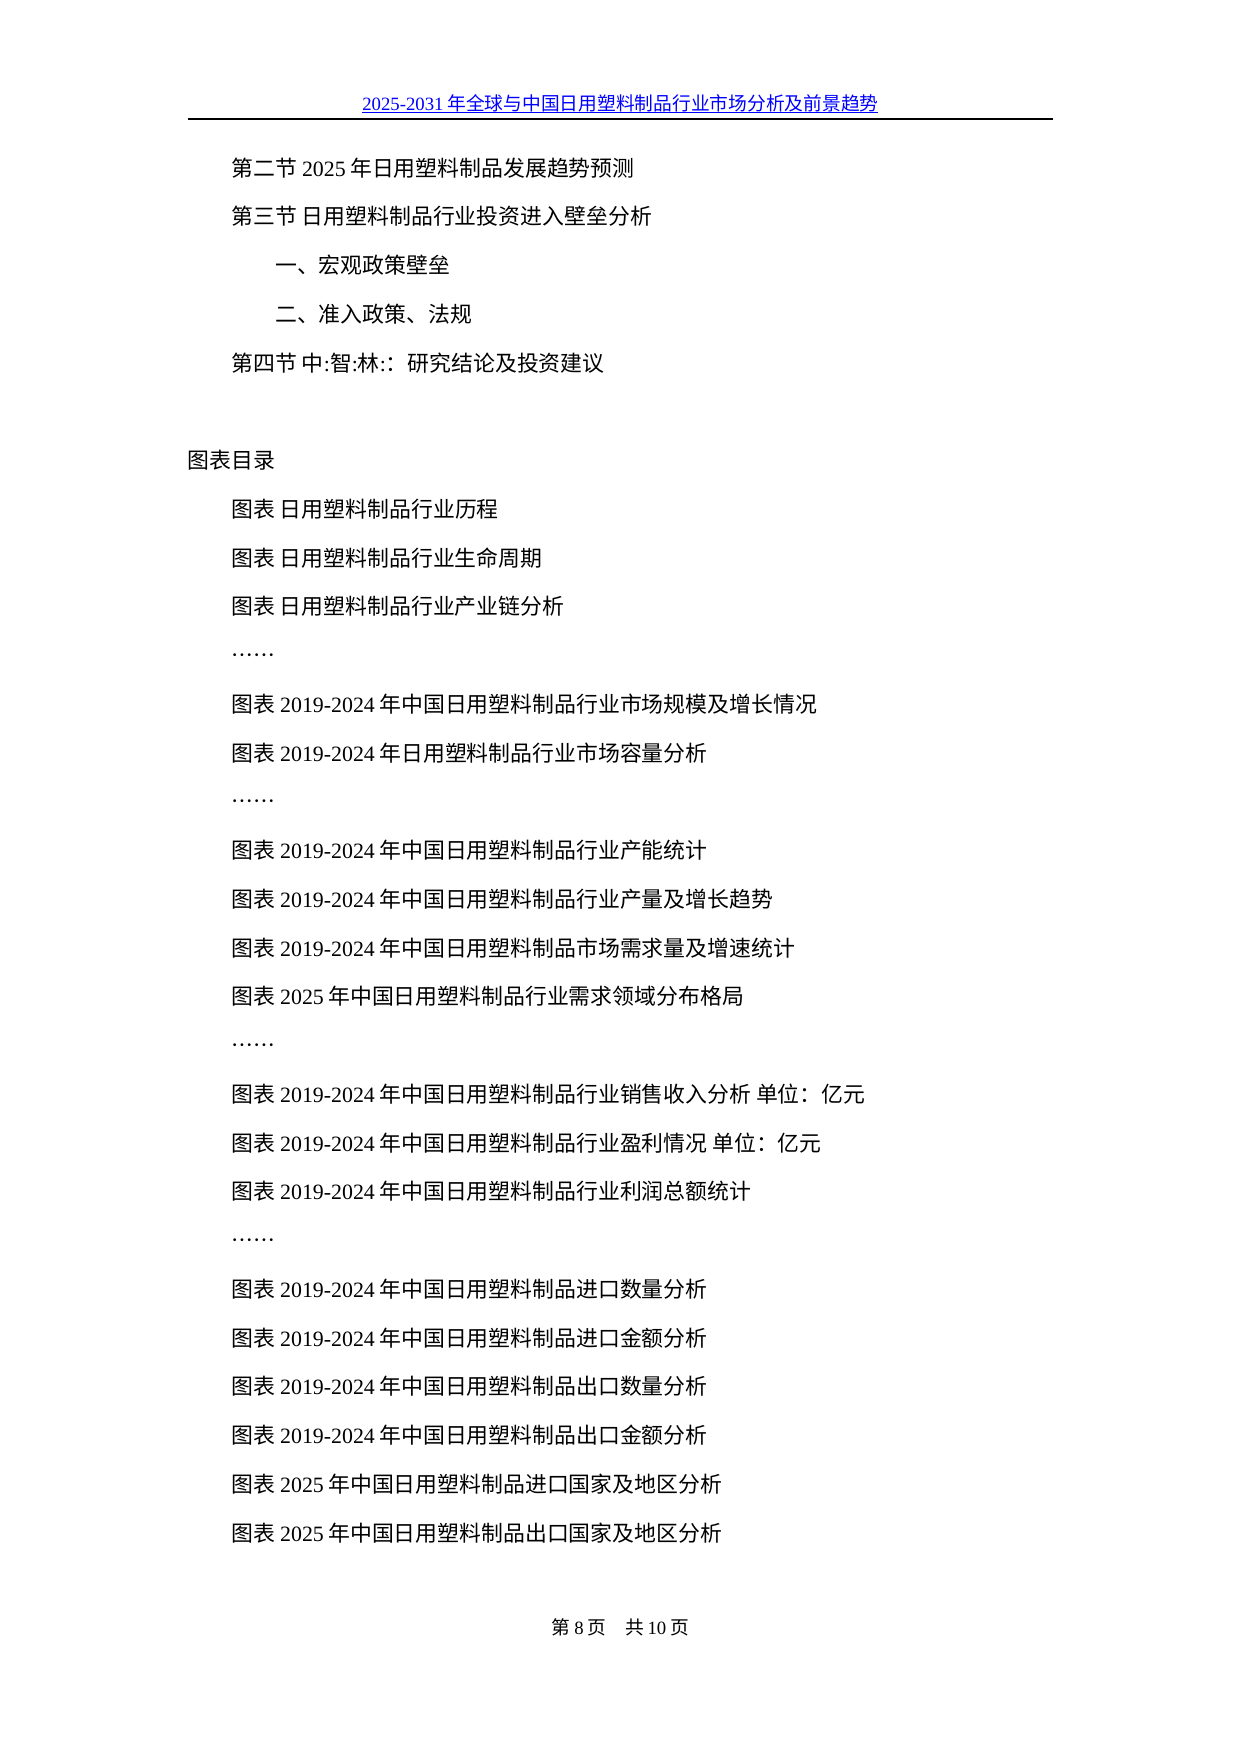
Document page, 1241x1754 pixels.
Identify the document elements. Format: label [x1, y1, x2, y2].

text [187, 150, 1053, 1548]
